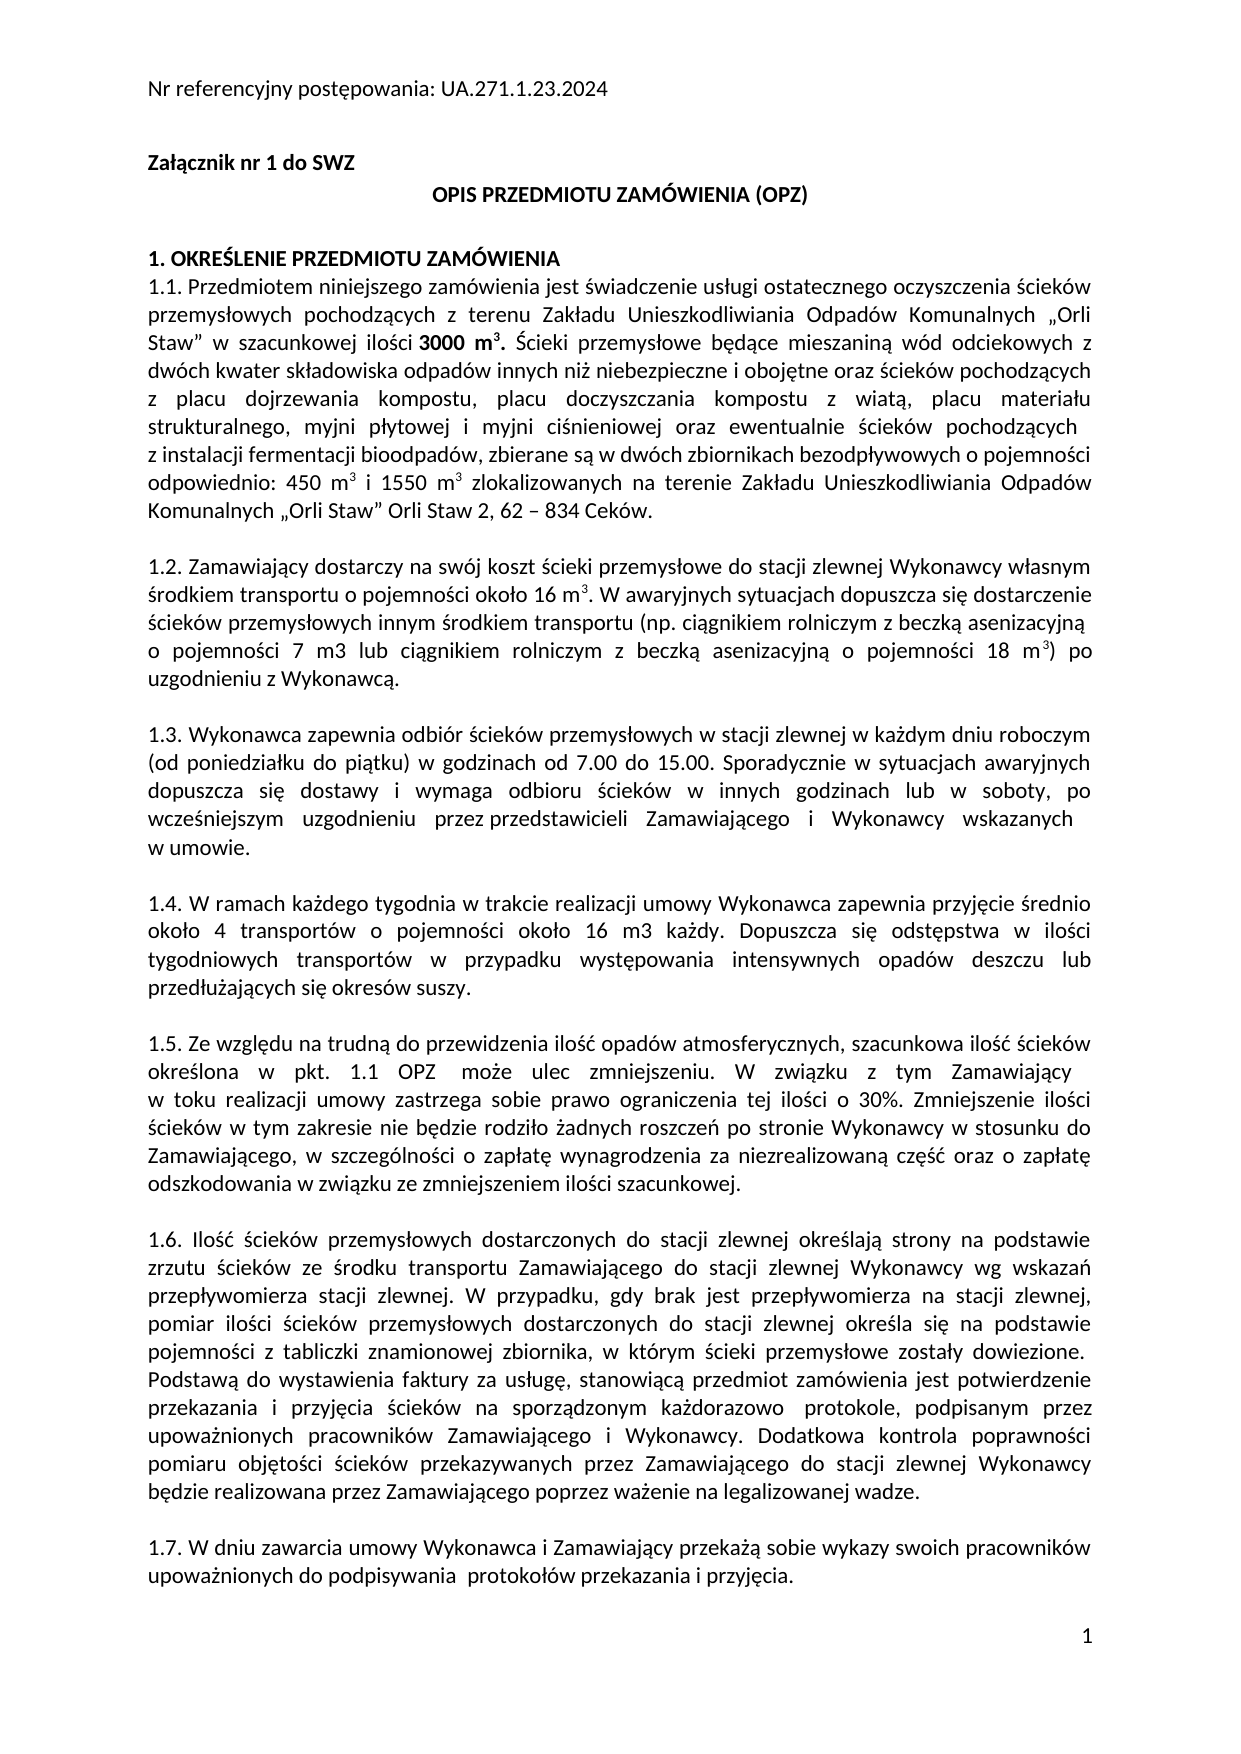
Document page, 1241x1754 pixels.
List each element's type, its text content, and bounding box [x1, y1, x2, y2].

text 1. OKREŚLENIE PRZEDMIOTU ZAMÓWIENIA [148, 244, 1093, 272]
text 1.5. Ze względu na trudną do przewidzenia ilość opadów atmosferycznych, szacunkowa ilość ścieków określona w pkt. 1.1 OPZ może ulec zmniejszeniu. W związku z tym Zamawiający w toku realizacji umowy zastrzega sobie prawo ograniczenia tej ilości o 30%. Zmniejszenie ilości ścieków w tym zakresie nie będzie rodziło żadnych roszczeń po stronie Wykonawcy w stosunku do Zamawiającego, w szczególności o zapłatę wynagrodzenia za niezrealizowaną część oraz o zapłatę odszkodowania w związku ze zmniejszeniem ilości szacunkowej. [148, 1029, 1093, 1197]
text 1.4. W ramach każdego tygodnia w trakcie realizacji umowy Wykonawca zapewnia przyjęcie średnio około 4 transportów o pojemności około 16 m3 każdy. Dopuszcza się odstępstwa w ilości tygodniowych transportów w przypadku występowania intensywnych opadów deszczu lub przedłużających się okresów suszy. [148, 889, 1093, 1001]
text OPIS PRZEDMIOTU ZAMÓWIENIA (OPZ) [148, 180, 1093, 208]
text 1.7. W dniu zawarcia umowy Wykonawca i Zamawiający przekażą sobie wykazy swoich pracowników upoważnionych do podpisywania protokołów przekazania i przyjęcia. [148, 1533, 1093, 1589]
text 1.2. Zamawiający dostarczy na swój koszt ścieki przemysłowe do stacji zlewnej Wykonawcy własnym środkiem transportu o pojemności około 16 m3. W awaryjnych sytuacjach dopuszcza się dostarczenie ścieków przemysłowych innym środkiem transportu (np. ciągnikiem rolniczym z beczką asenizacyjną o pojemności 7 m3 lub ciągnikiem rolniczym z beczką asenizacyjną o pojemności 18 m3) po uzgodnieniu z Wykonawcą. [148, 552, 1093, 692]
text Załącznik nr 1 do SWZ [148, 148, 1093, 176]
text 1.3. Wykonawca zapewnia odbiór ścieków przemysłowych w stacji zlewnej w każdym dniu roboczym (od poniedziałku do piątku) w godzinach od 7.00 do 15.00. Sporadycznie w sytuacjach awaryjnych dopuszcza się dostawy i wymaga odbioru ścieków w innych godzinach lub w soboty, po wcześniejszym uzgodnieniu przez przedstawicieli Zamawiającego i Wykonawcy wskazanych w umowie. [148, 721, 1093, 861]
text 1.1. Przedmiotem niniejszego zamówienia jest świadczenie usługi ostatecznego oczyszczenia ścieków przemysłowych pochodzących z terenu Zakładu Unieszkodliwiania Odpadów Komunalnych „Orli Staw” w szacunkowej ilości 3000 m3. Ścieki przemysłowe będące mieszaniną wód odciekowych z dwóch kwater składowiska odpadów innych niż niebezpieczne i obojętne oraz ścieków pochodzących z placu dojrzewania kompostu, placu doczyszczania kompostu z wiatą, placu materiału strukturalnego, myjni płytowej i myjni ciśnieniowej oraz ewentualnie ścieków pochodzących z instalacji fermentacji bioodpadów, zbierane są w dwóch zbiornikach bezodpływowych o pojemności odpowiednio: 450 m3 i 1550 m3 zlokalizowanych na terenie Zakładu Unieszkodliwiania Odpadów Komunalnych „Orli Staw” Orli Staw 2, 62 – 834 Ceków. [148, 272, 1093, 524]
text 1.6. Ilość ścieków przemysłowych dostarczonych do stacji zlewnej określają strony na podstawie zrzutu ścieków ze środku transportu Zamawiającego do stacji zlewnej Wykonawcy wg wskazań przepływomierza stacji zlewnej. W przypadku, gdy brak jest przepływomierza na stacji zlewnej, pomiar ilości ścieków przemysłowych dostarczonych do stacji zlewnej określa się na podstawie pojemności z tabliczki znamionowej zbiornika, w którym ścieki przemysłowe zostały dowiezione. Podstawą do wystawienia faktury za usługę, stanowiącą przedmiot zamówienia jest potwierdzenie przekazania i przyjęcia ścieków na sporządzonym każdorazowo protokole, podpisanym przez upoważnionych pracowników Zamawiającego i Wykonawcy. Dodatkowa kontrola poprawności pomiaru objętości ścieków przekazywanych przez Zamawiającego do stacji zlewnej Wykonawcy będzie realizowana przez Zamawiającego poprzez ważenie na legalizowanej wadze. [148, 1225, 1093, 1505]
